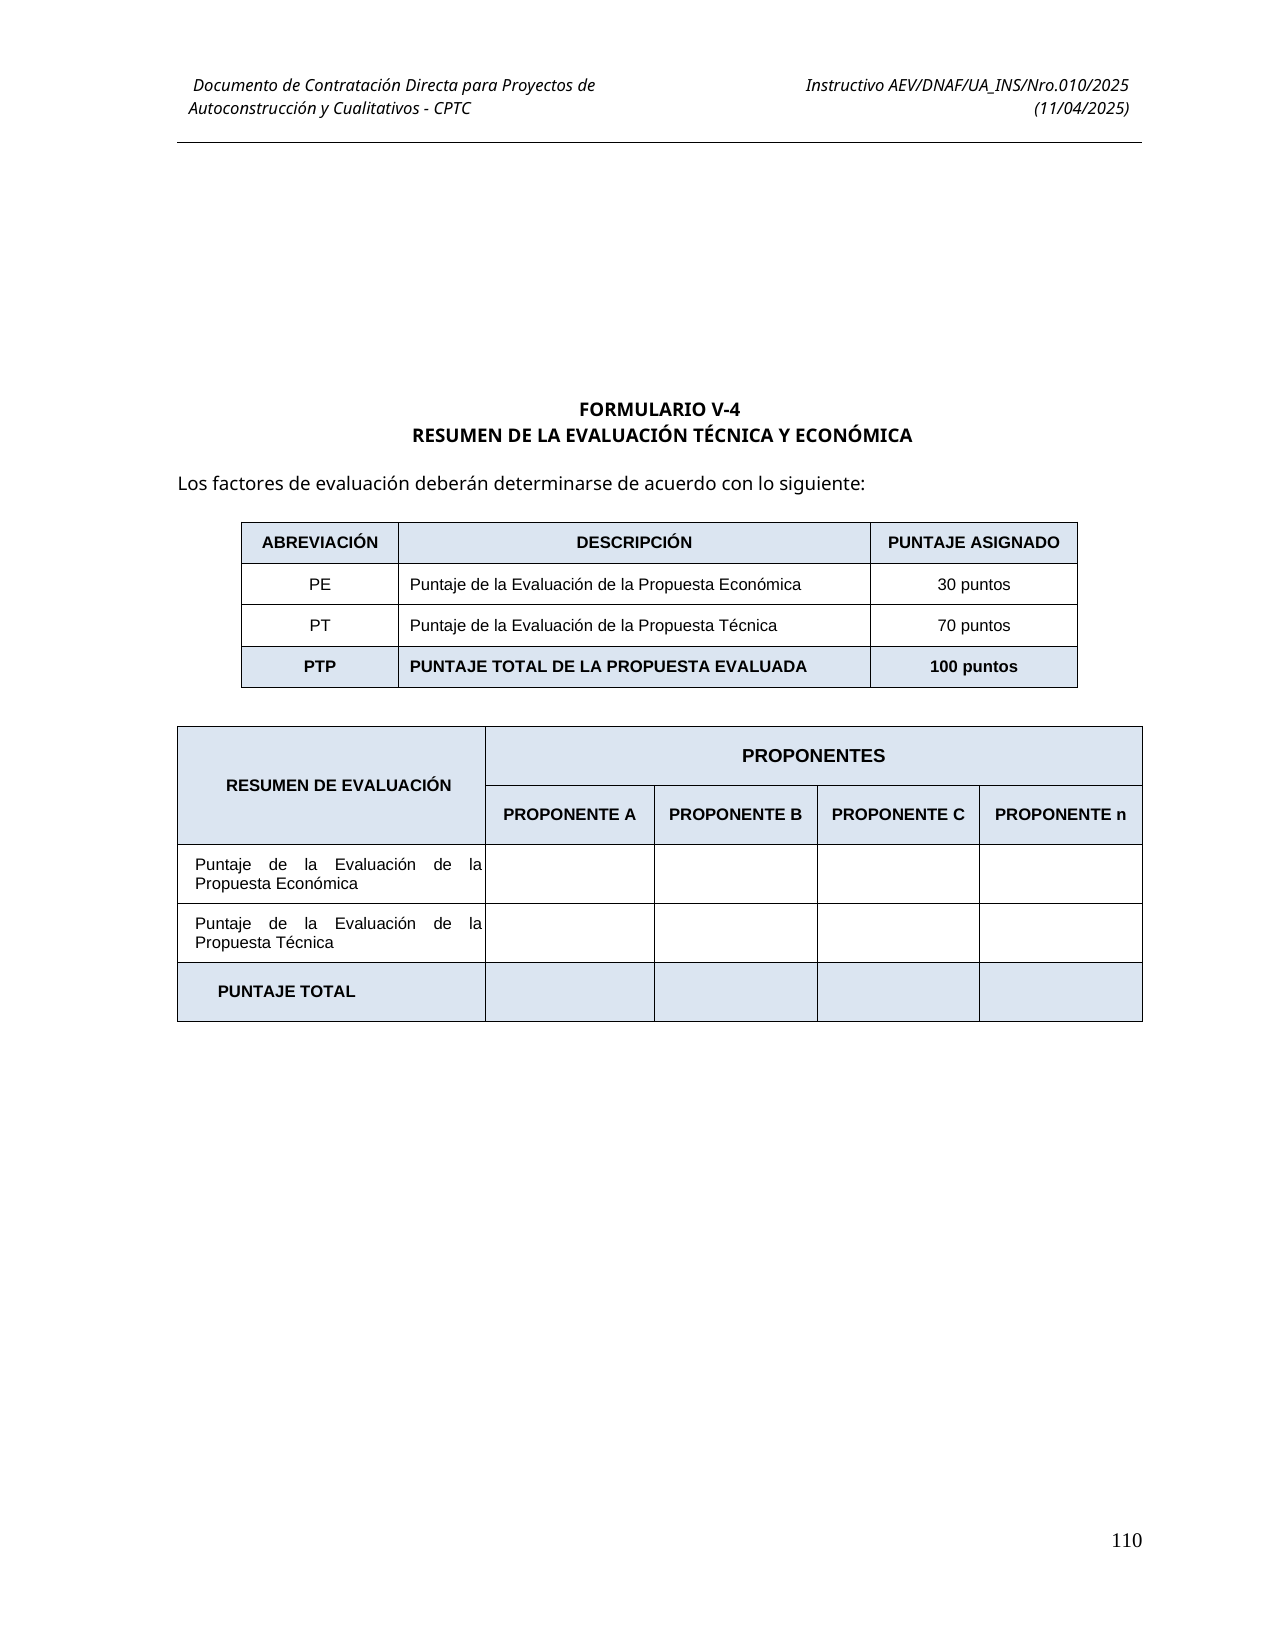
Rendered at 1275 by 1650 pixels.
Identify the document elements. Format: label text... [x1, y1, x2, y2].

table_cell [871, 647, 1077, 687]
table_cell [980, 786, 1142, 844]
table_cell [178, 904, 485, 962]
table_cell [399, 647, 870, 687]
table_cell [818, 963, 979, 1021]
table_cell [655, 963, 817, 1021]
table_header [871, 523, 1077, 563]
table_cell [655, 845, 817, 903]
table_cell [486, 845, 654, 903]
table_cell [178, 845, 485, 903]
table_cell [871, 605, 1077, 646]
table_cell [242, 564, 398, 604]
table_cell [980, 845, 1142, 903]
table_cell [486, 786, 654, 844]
text FORMULARIO V-4 [177, 397, 1142, 422]
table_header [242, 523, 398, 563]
text RESUMEN DE LA EVALUACIÓN TÉCNICA Y ECONÓMICA [177, 422, 1142, 448]
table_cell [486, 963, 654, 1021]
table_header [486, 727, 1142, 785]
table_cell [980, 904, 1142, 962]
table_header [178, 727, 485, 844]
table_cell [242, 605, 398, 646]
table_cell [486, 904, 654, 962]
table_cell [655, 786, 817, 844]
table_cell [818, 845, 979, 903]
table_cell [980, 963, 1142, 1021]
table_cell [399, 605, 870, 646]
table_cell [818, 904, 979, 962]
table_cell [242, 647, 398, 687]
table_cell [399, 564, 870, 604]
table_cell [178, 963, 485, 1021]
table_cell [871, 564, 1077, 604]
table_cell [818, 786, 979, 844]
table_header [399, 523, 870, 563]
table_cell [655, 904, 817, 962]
text Los factores de evaluación deberán determinarse de acuerdo con lo siguiente: [177, 471, 1142, 496]
